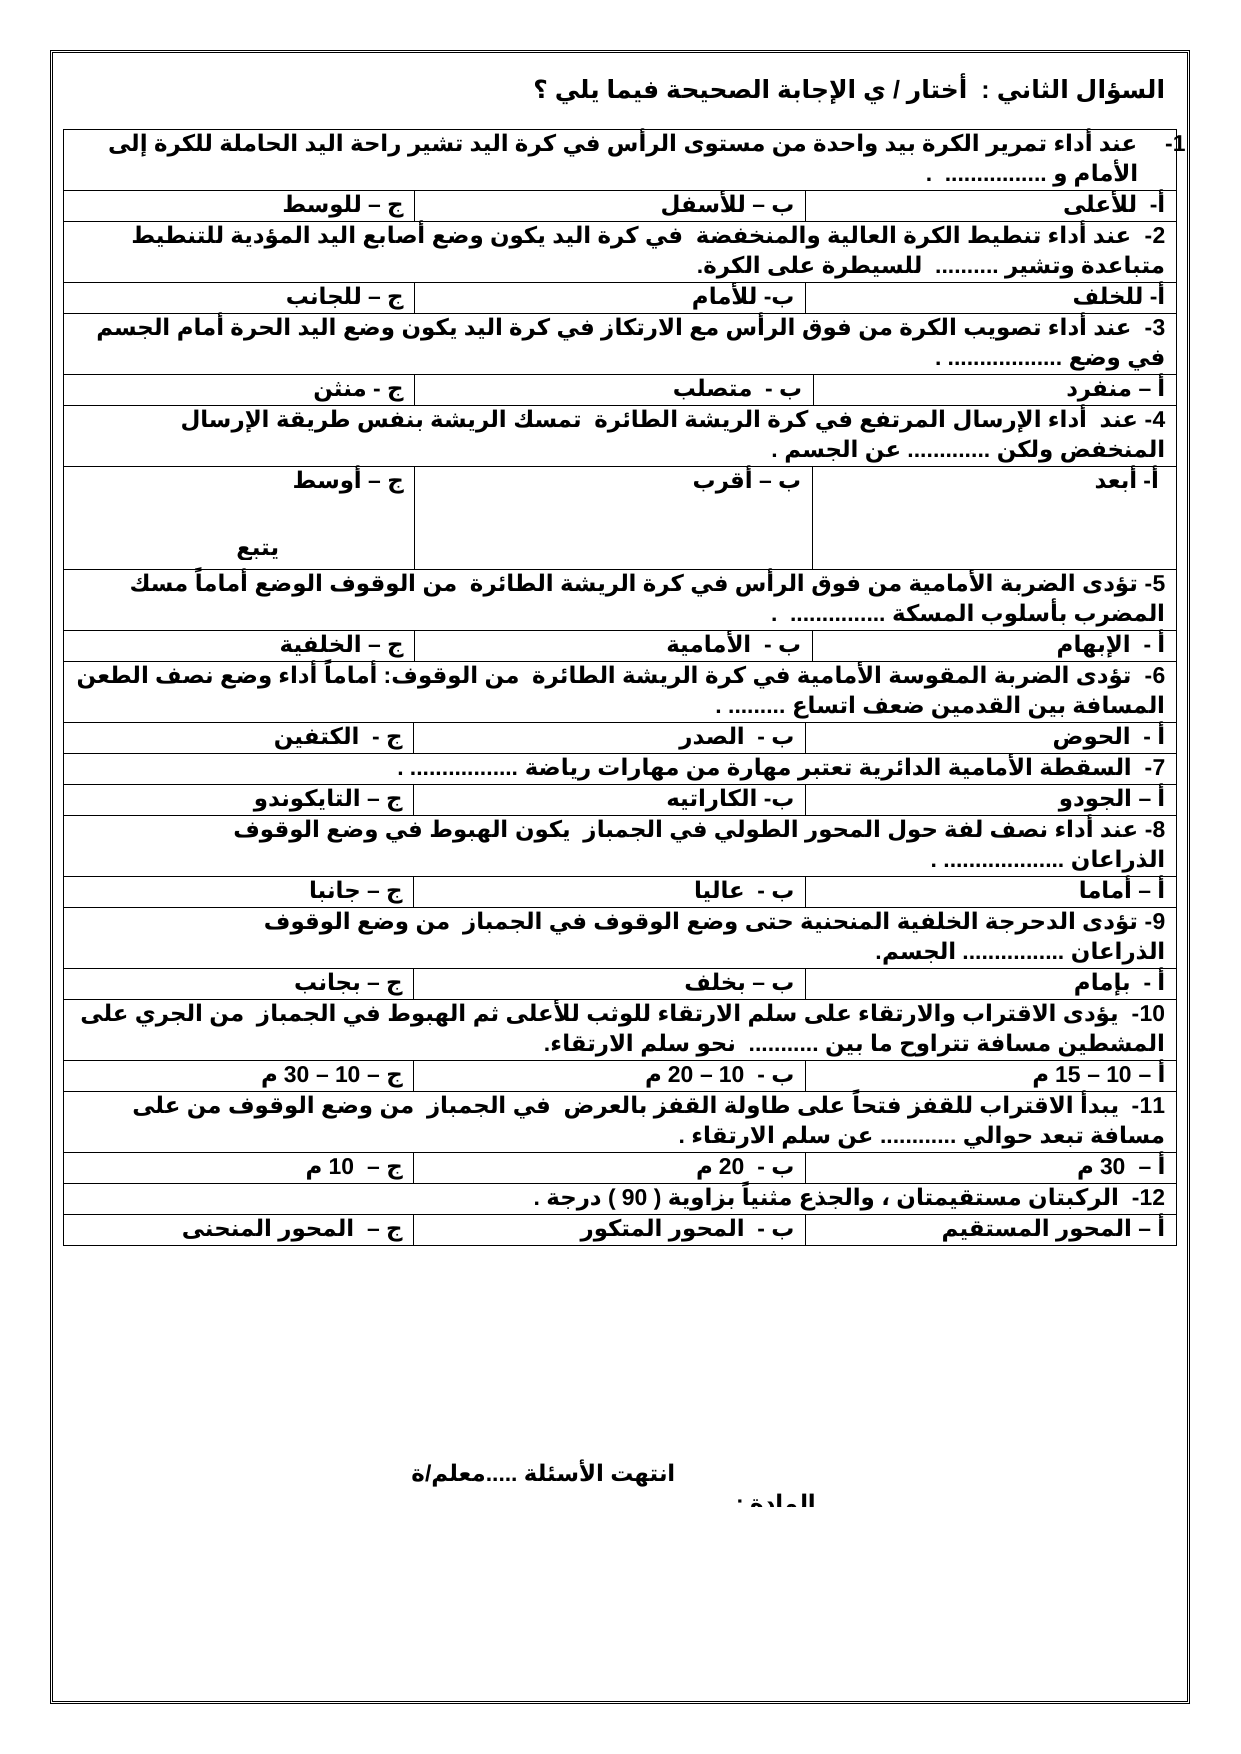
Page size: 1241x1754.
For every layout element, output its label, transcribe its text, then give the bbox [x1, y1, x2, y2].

table_cell ج - الكتفين [64, 723, 413, 753]
table_cell ج – بجانب [64, 969, 413, 999]
table_cell ب – بخلف [414, 969, 805, 999]
table_cell ب - الصدر [414, 723, 805, 753]
table_cell ج – الخلفية [64, 631, 414, 661]
table_cell ب - المحور المتكور [414, 1215, 805, 1245]
table_cell 2- عند أداء تنطيط الكرة العالية والمنخفضة في كرة اليد يكون وضع أصابع اليد المؤدية للتنطيط متباعدة وتشير .......... للسيطرة على الكرة. [64, 222, 1176, 282]
table_cell أ – منفرد [814, 375, 1176, 405]
table_cell أ – المحور المستقيم [806, 1215, 1176, 1245]
table_cell 4- عند أداء الإرسال المرتفع في كرة الريشة الطائرة تمسك الريشة بنفس طريقة الإرسال المنخفض ولكن ............. عن الجسم . [64, 406, 1176, 466]
table_cell أ – 30 م [806, 1153, 1176, 1183]
table_cell أ - الإبهام [813, 631, 1176, 661]
table_cell ب- للأمام [415, 283, 805, 313]
table_cell أ – الجودو [806, 785, 1176, 815]
table_cell ب - عاليا [414, 877, 805, 907]
table_cell ب - متصلب [415, 375, 813, 405]
table_cell أ – 10 – 15 م [806, 1061, 1176, 1091]
table_cell 10- يؤدى الاقتراب والارتقاء على سلم الارتقاء للوثب للأعلى ثم الهبوط في الجمباز من الجري على المشطين مسافة تتراوح ما بين ........... نحو سلم الارتقاء. [64, 1000, 1176, 1060]
text السؤال الثاني : أختار / ي الإجابة الصحيحة فيما يلي ؟ [75, 75, 1165, 104]
table_cell ج – للوسط [64, 191, 414, 221]
table_cell ب – للأسفل [415, 191, 805, 221]
table_cell ج – المحور المنحنى [64, 1215, 413, 1245]
table_cell أ- للخلف [806, 283, 1176, 313]
table_cell ب - 10 – 20 م [414, 1061, 805, 1091]
table_cell أ- للأعلى [806, 191, 1176, 221]
table_cell ب - 20 م [414, 1153, 805, 1183]
table_cell 6- تؤدى الضربة المقوسة الأمامية في كرة الريشة الطائرة من الوقوف: أماماً أداء وضع نصف الطعن المسافة بين القدمين ضعف اتساع ......... . [64, 662, 1176, 722]
table_cell أ - الحوض [806, 723, 1176, 753]
table_cell 5- تؤدى الضربة الأمامية من فوق الرأس في كرة الريشة الطائرة من الوقوف الوضع أماماً مسك المضرب بأسلوب المسكة ............... . [64, 570, 1176, 630]
table_cell ج – التايكوندو [64, 785, 413, 815]
table_cell ب – أقرب [415, 467, 812, 569]
table_cell 9- تؤدى الدحرجة الخلفية المنحنية حتى وضع الوقوف في الجمباز من وضع الوقوف الذراعان ................ الجسم. [64, 908, 1176, 968]
table_cell 3- عند أداء تصويب الكرة من فوق الرأس مع الارتكاز في كرة اليد يكون وضع اليد الحرة أمام الجسم في وضع .................. . [64, 314, 1176, 374]
table_cell 11- يبدأ الاقتراب للقفز فتحاً على طاولة القفز بالعرض في الجمباز من وضع الوقوف من على مسافة تبعد حوالي ............ عن سلم الارتقاء . [64, 1092, 1176, 1152]
table_cell ج – أوسط [64, 467, 414, 569]
table_cell ج – 10 م [64, 1153, 413, 1183]
table_cell ج - منثن [64, 375, 414, 405]
table_cell ج – جانبا [64, 877, 413, 907]
table_cell 12- الركبتان مستقيمتان ، والجذع مثنياً بزاوية ( 90 ) درجة . [64, 1184, 1176, 1214]
table_cell أ – أماما [806, 877, 1176, 907]
table_cell أ - بإمام [806, 969, 1176, 999]
table_header عند أداء تمرير الكرة بيد واحدة من مستوى الرأس في كرة اليد تشير راحة اليد الحاملة للكرة إلى الأمام و ................ . [64, 130, 1176, 190]
table_cell ج – 10 – 30 م [64, 1061, 413, 1091]
table_cell 7- السقطة الأمامية الدائرية تعتبر مهارة من مهارات رياضة ................. . [64, 754, 1176, 784]
table_cell ب - الأمامية [415, 631, 812, 661]
table_cell 8- عند أداء نصف لفة حول المحور الطولي في الجمباز يكون الهبوط في وضع الوقوف الذراعان ................... . [64, 816, 1176, 876]
table_cell أ- أبعد [813, 467, 1176, 569]
table_cell ج – للجانب [64, 283, 414, 313]
table_cell ب- الكاراتيه [414, 785, 805, 815]
